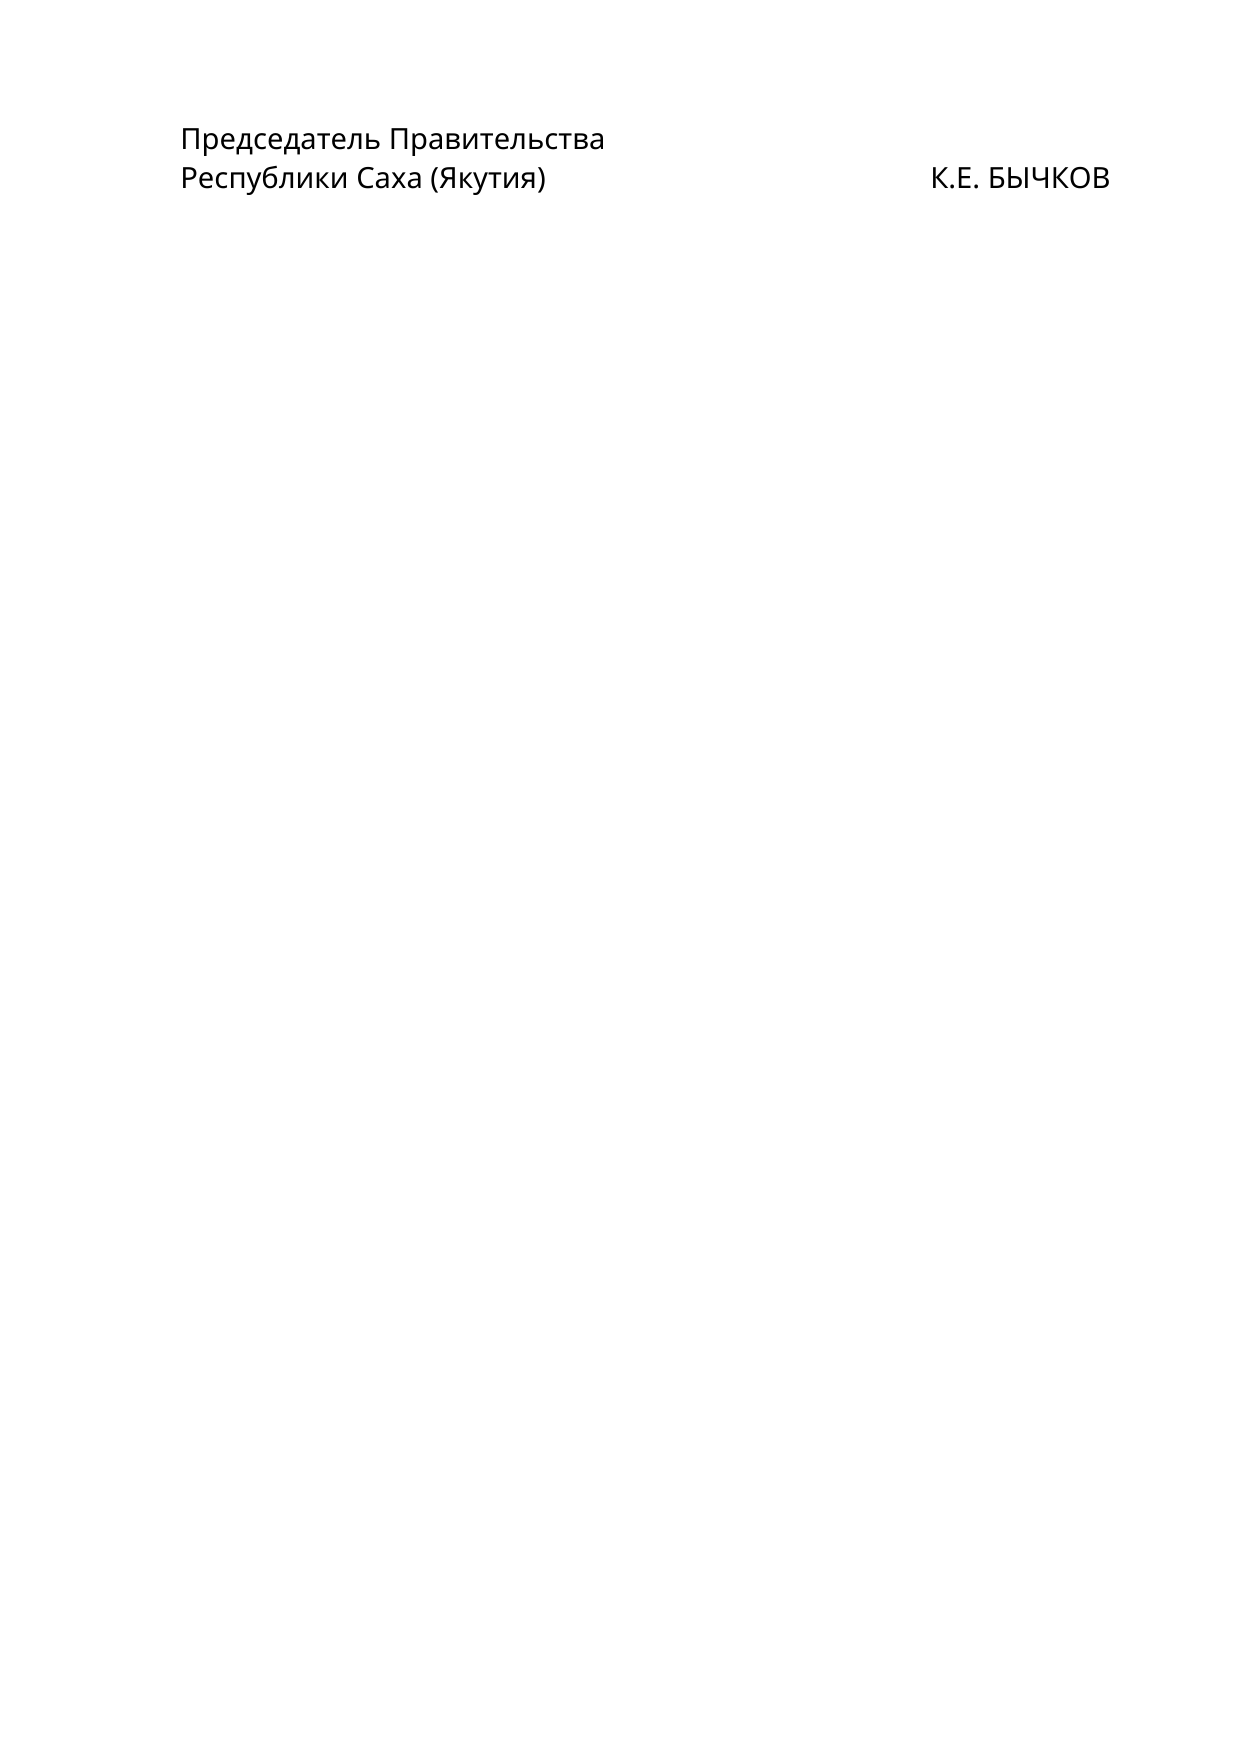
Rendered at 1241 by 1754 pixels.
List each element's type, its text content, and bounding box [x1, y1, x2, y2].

text Председатель Правительства [180, 118, 1163, 158]
text Республики Саха (Якутия) К.Е. БЫЧКОВ [180, 158, 1163, 197]
